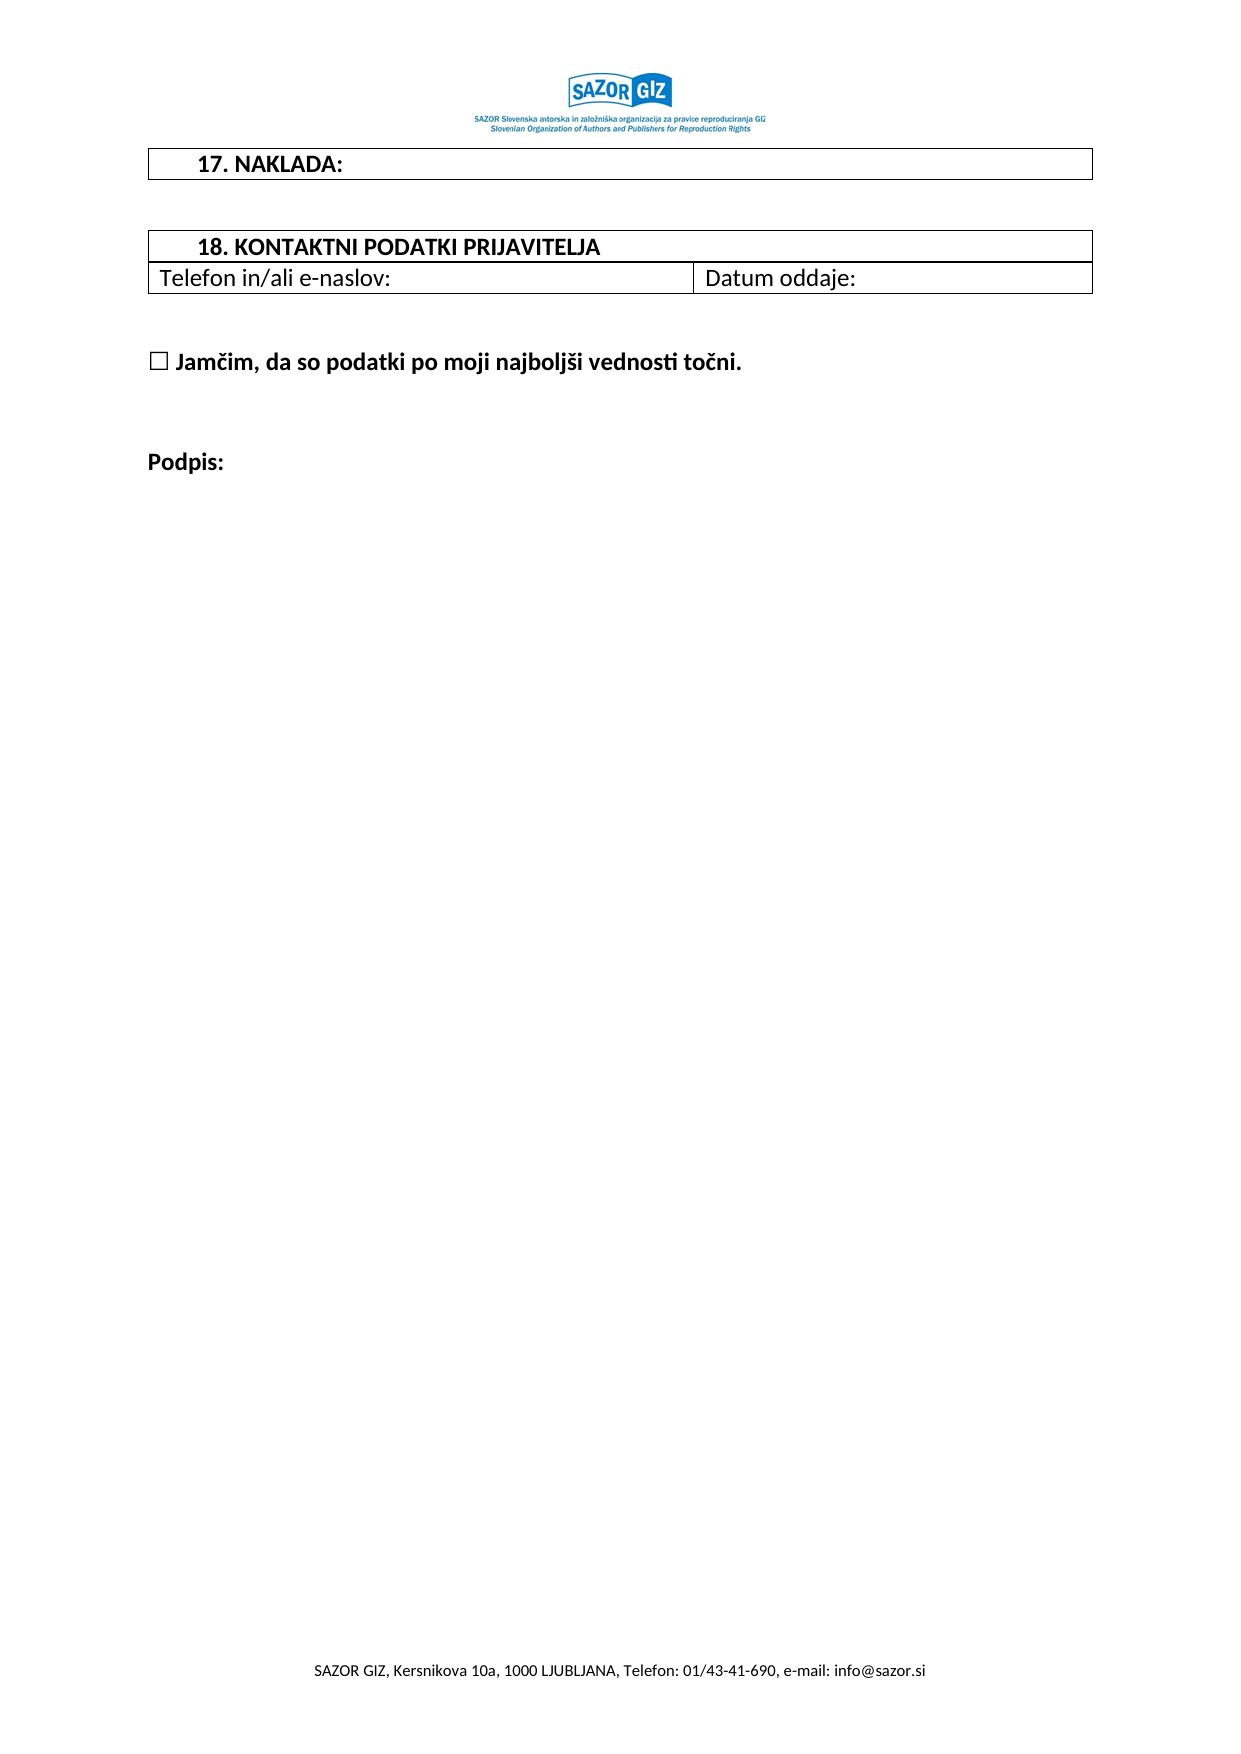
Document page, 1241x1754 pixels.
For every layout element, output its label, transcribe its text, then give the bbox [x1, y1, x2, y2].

table_cell NAKLADA: [149, 149, 1092, 179]
table_cell Datum oddaje: [694, 263, 1092, 293]
table_cell Telefon in/ali e-naslov: [149, 263, 693, 293]
picture [475, 73, 766, 139]
text Podpis: [148, 447, 1093, 477]
text Jamčim, da so podatki po moji najboljši vednosti točni. [148, 343, 1093, 378]
table_header KONTAKTNI PODATKI PRIJAVITELJA [149, 231, 1092, 261]
